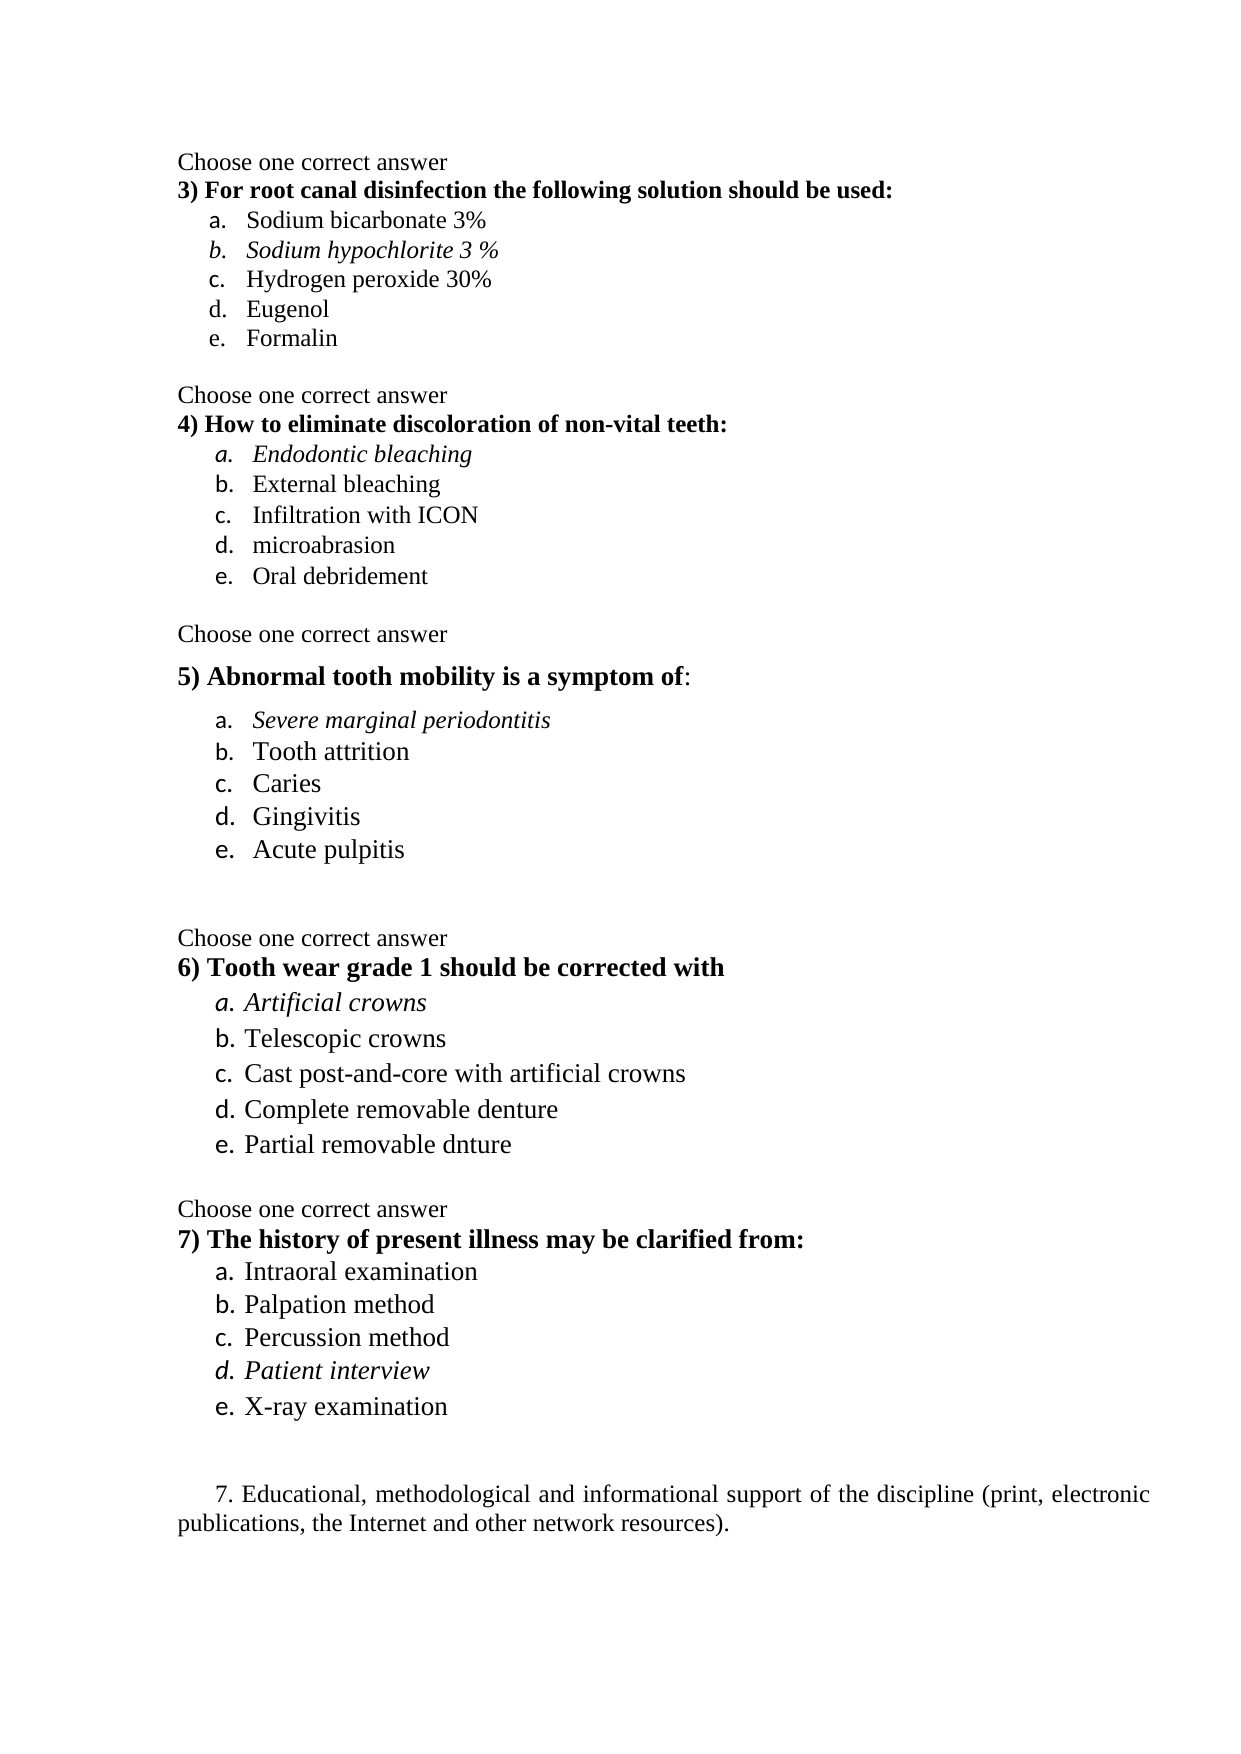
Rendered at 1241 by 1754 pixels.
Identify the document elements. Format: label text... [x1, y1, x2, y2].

list Intraoral examination [215, 1254, 1152, 1287]
list Cast post-and-core with artificial crowns [215, 1056, 1152, 1089]
text 4) How to eliminate discoloration of non-vital teeth: [177, 409, 1152, 438]
list Tooth attrition [215, 735, 1152, 766]
list Hydrogen peroxide 30% [208, 264, 1152, 294]
list Severe marginal periodontitis [215, 704, 1152, 735]
text 6) Tooth wear grade 1 should be corrected with [177, 952, 1152, 983]
list Sodium bicarbonate 3% [208, 204, 1152, 235]
list Oral debridement [215, 560, 1152, 591]
list X-ray examination [215, 1389, 1152, 1422]
list Endodontic bleaching [215, 438, 1152, 468]
list microabrasion [215, 529, 1152, 560]
list Telescopic crowns [215, 1021, 1152, 1054]
text 5) Abnormal tooth mobility is a symptom of: [177, 661, 1152, 692]
list Eugenol [208, 294, 1152, 323]
list External bleaching [215, 468, 1152, 499]
text Choose one correct answer [177, 923, 1152, 952]
text 3) For root canal disinfection the following solution should be used: [177, 176, 1152, 204]
text Choose one correct answer [177, 619, 1152, 648]
list Complete removable denture [215, 1092, 1152, 1125]
list Partial removable dnture [215, 1128, 1152, 1161]
list Sodium hypochlorite 3 % [208, 235, 1152, 264]
list Caries [215, 766, 1152, 799]
text Choose one correct answer [177, 147, 1152, 176]
list Artificial crowns [215, 985, 1152, 1018]
list Patient interview [215, 1353, 1152, 1386]
list Formalin [208, 323, 1152, 352]
list Palpation method [215, 1287, 1152, 1320]
list Percussion method [215, 1320, 1152, 1353]
list Acute pulpitis [215, 832, 1152, 865]
list Infiltration with ICON [215, 499, 1152, 529]
text Choose one correct answer [177, 380, 1152, 409]
text 7. Educational, methodological and informational support of the discipline (print, electronic publications, the Internet and other network resources). [177, 1479, 1152, 1537]
list Gingivitis [215, 799, 1152, 832]
text Choose one correct answer [177, 1194, 1152, 1223]
text 7) The history of present illness may be clarified from: [177, 1223, 1152, 1254]
